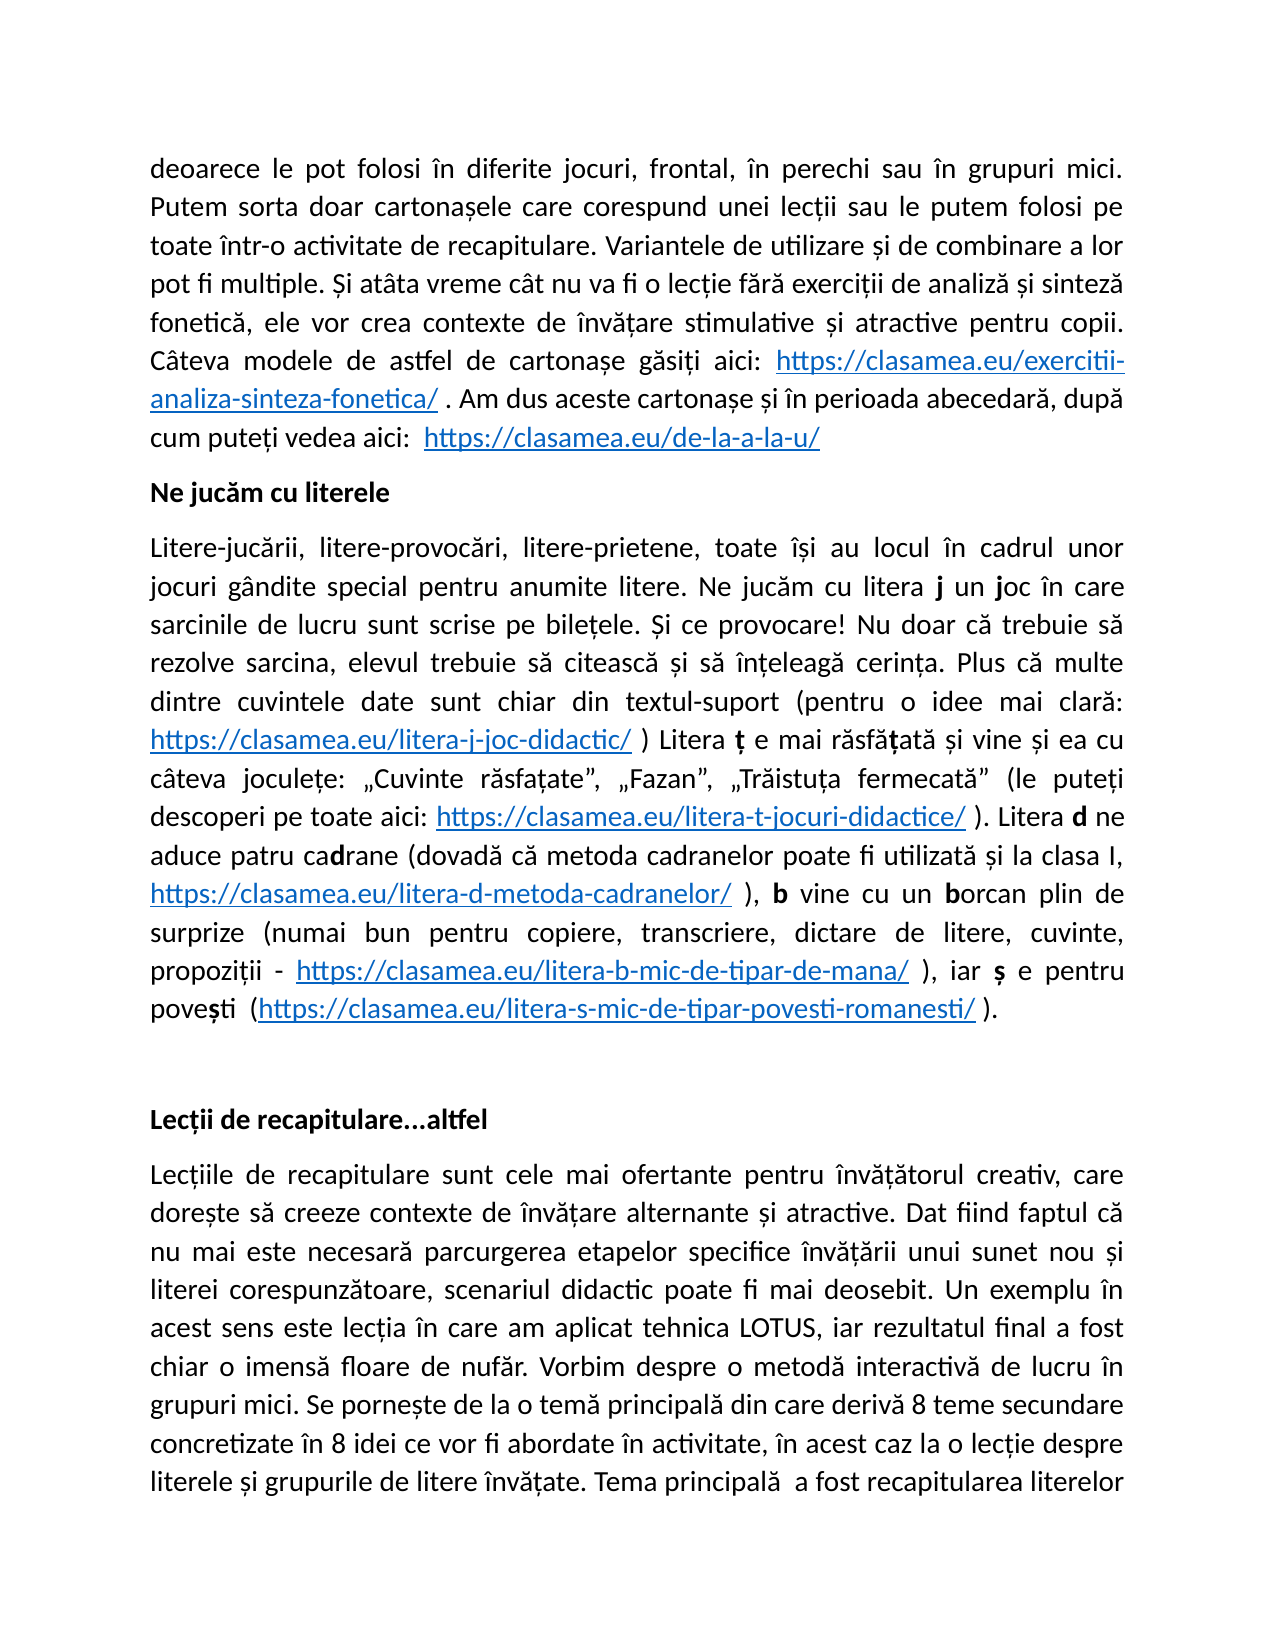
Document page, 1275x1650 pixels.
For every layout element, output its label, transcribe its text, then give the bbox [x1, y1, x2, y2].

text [150, 1156, 1125, 1499]
text Ne jucăm cu literele [150, 474, 1125, 510]
text Litere-jucării, litere-provocări, litere-prietene, toate își au locul în cadrul unor jocuri gândite special pentru anumite litere. Ne jucăm cu litera j un joc în care sarcinile de lucru sunt scrise pe bilețele. Și ce provocare! Nu doar că trebuie să rezolve sarcina, elevul trebuie să citească și să înțeleagă cerința. Plus că multe dintre cuvintele date sunt chiar din textul-suport (pentru o idee mai clară: https://clasamea.eu/litera-j-joc-didactic/ ) Litera ț e mai răsfățată și vine și ea cu câteva joculețe: „Cuvinte răsfațate”, „Fazan”, „Trăistuța fermecată” (le puteți descoperi pe toate aici: https://clasamea.eu/litera-t-jocuri-didactice/ ). Litera d ne aduce patru cadrane (dovadă că metoda cadranelor poate fi utilizată și la clasa I, https://clasamea.eu/litera-d-metoda-cadranelor/ ), b vine cu un borcan plin de surprize (numai bun pentru copiere, transcriere, dictare de litere, cuvinte, propoziții - https://clasamea.eu/litera-b-mic-de-tipar-de-mana/ ), iar ș e pentru povești (https://clasamea.eu/litera-s-mic-de-tipar-povesti-romanesti/ ). [150, 529, 1125, 1026]
text Lecții de recapitulare...altfel [150, 1101, 1125, 1136]
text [150, 150, 1125, 455]
